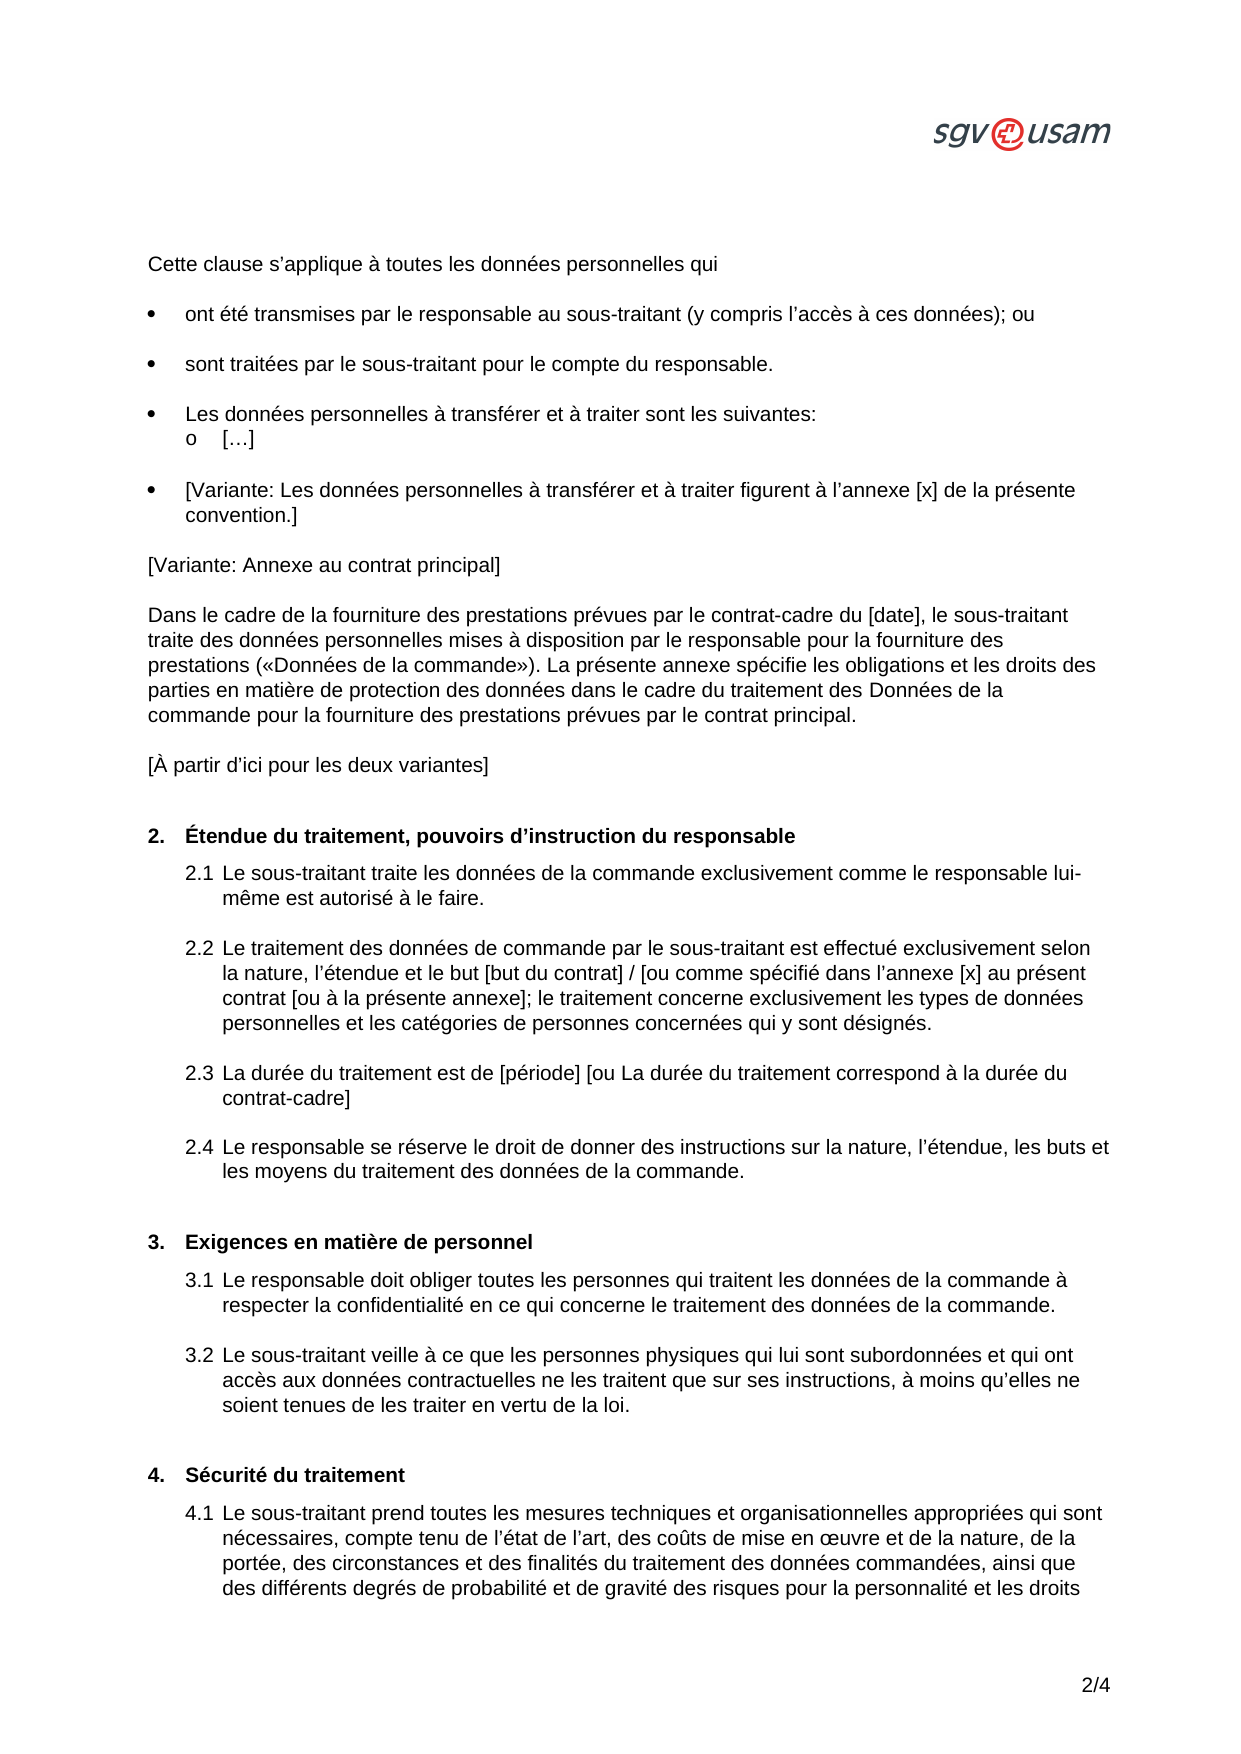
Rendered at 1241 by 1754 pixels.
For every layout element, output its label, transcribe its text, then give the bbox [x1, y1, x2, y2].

list […] [185, 426, 1110, 452]
list Le responsable doit obliger toutes les personnes qui traitent les données de la commande à respecter la confidentialité en ce qui concerne le traitement des données de la commande. [185, 1266, 1110, 1316]
list Exigences en matière de personnel [148, 1229, 1110, 1254]
list Sécurité du traitement [148, 1462, 1110, 1487]
text Dans le cadre de la fourniture des prestations prévues par le contrat-cadre du [date], le sous-traitant traite des données personnelles mises à disposition par le responsable pour la fourniture des prestations («Données de la commande»). La présente annexe spécifie les obligations et les droits des parties en matière de protection des données dans le cadre du traitement des Données de la commande pour la fourniture des prestations prévues par le contrat principal. [148, 602, 1110, 727]
list Les données personnelles à transférer et à traiter sont les suivantes: [148, 401, 1110, 426]
list Le sous-traitant traite les données de la commande exclusivement comme le responsable lui-même est autorisé à le faire. [185, 860, 1110, 910]
text [À partir d’ici pour les deux variantes] [148, 752, 1110, 777]
list [Variante: Les données personnelles à transférer et à traiter figurent à l’annexe [x] de la présente convention.] [148, 477, 1110, 527]
list sont traitées par le sous-traitant pour le compte du responsable. [148, 351, 1110, 376]
list ont été transmises par le responsable au sous-traitant (y compris l’accès à ces données); ou [148, 301, 1110, 326]
list Le traitement des données de commande par le sous-traitant est effectué exclusivement selon la nature, l’étendue et le but [but du contrat] / [ou comme spécifié dans l’annexe [x] au présent contrat [ou à la présente annexe]; le traitement concerne exclusivement les types de données personnelles et les catégories de personnes concernées qui y sont désignés. [185, 935, 1110, 1035]
list Le responsable se réserve le droit de donner des instructions sur la nature, l’étendue, les buts et les moyens du traitement des données de la commande. [185, 1135, 1110, 1183]
text Cette clause s’applique à toutes les données personnelles qui [148, 251, 1110, 276]
list Le sous-traitant veille à ce que les personnes physiques qui lui sont subordonnées et qui ont accès aux données contractuelles ne les traitent que sur ses instructions, à moins qu’elles ne soient tenues de les traiter en vertu de la loi. [185, 1341, 1110, 1416]
list Étendue du traitement, pouvoirs d’instruction du responsable [148, 823, 1110, 848]
list La durée du traitement est de [période] [ou La durée du traitement correspond à la durée du contrat-cadre] [185, 1060, 1110, 1110]
picture [933, 118, 1111, 151]
text [Variante: Annexe au contrat principal] [148, 552, 1110, 577]
